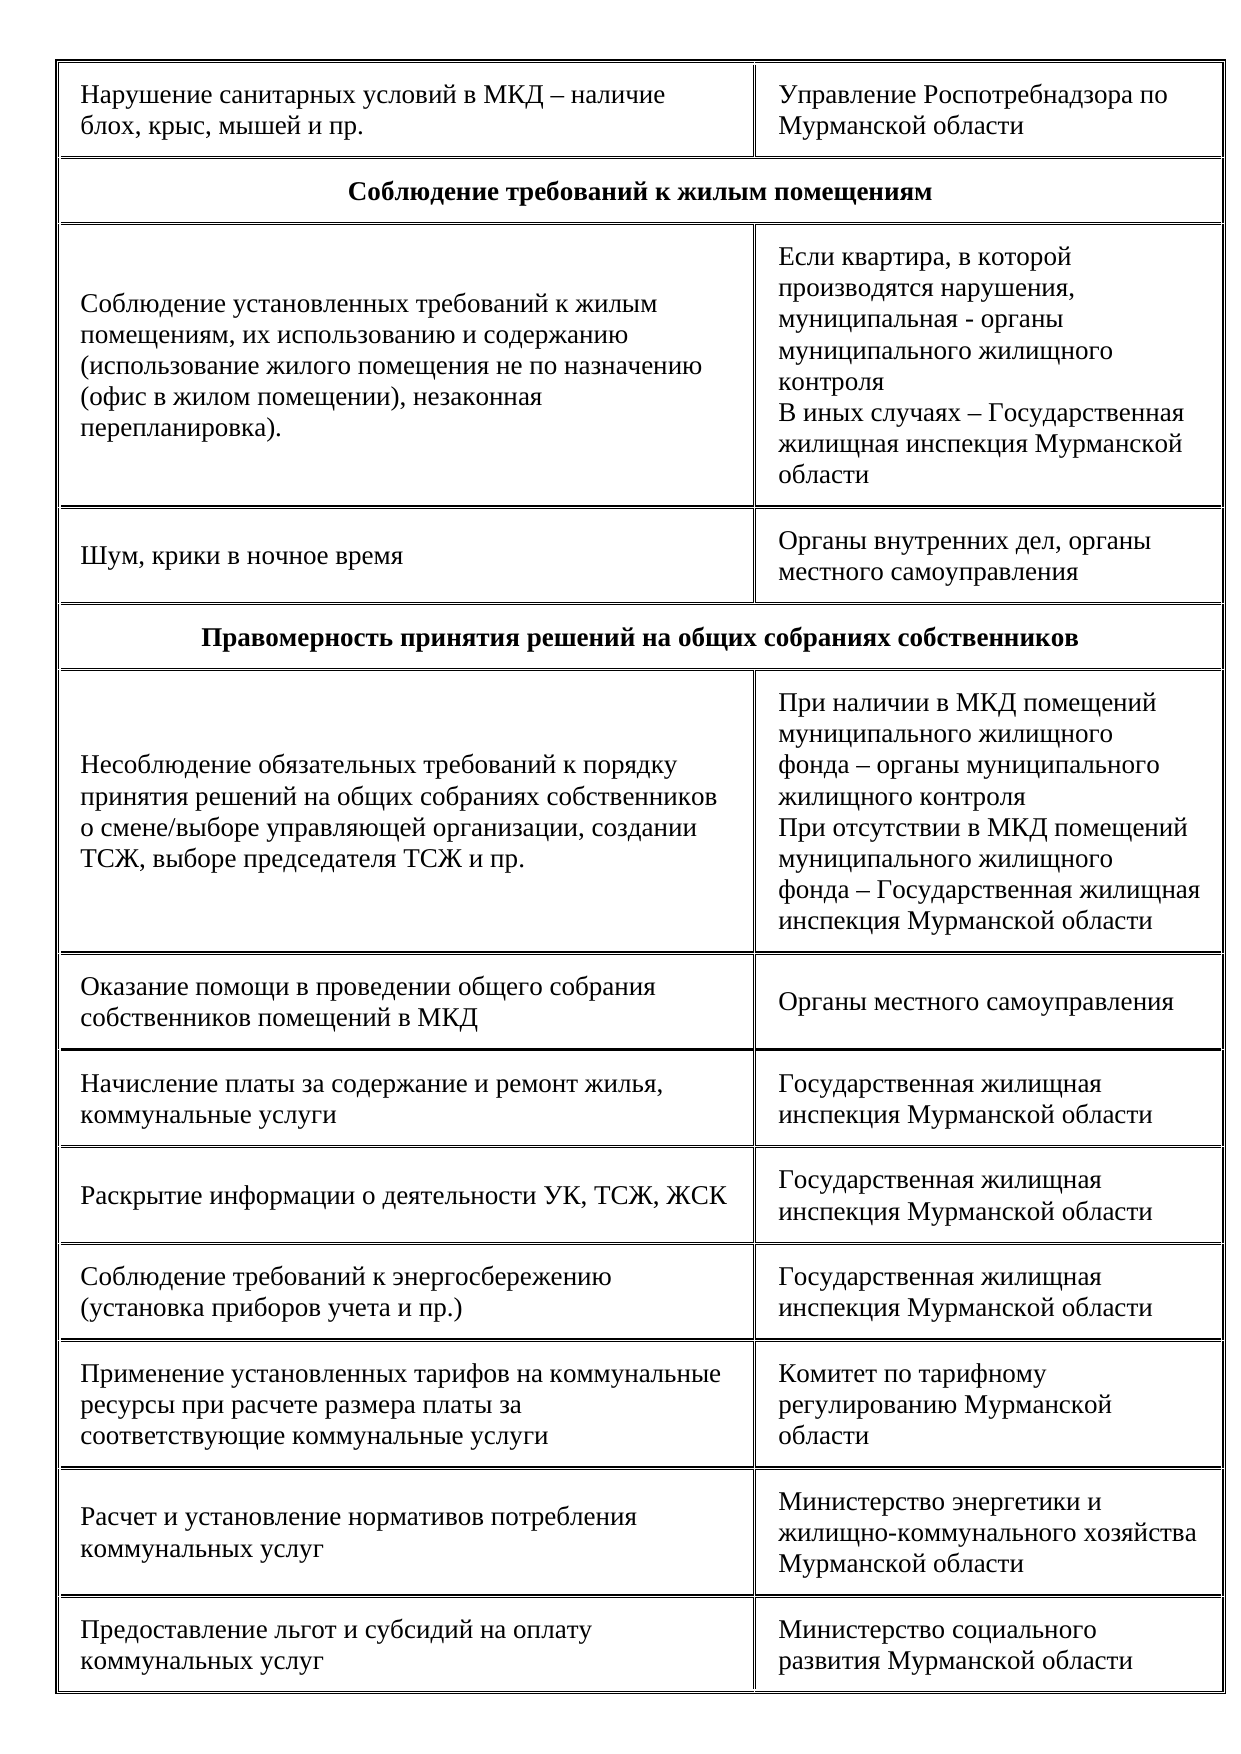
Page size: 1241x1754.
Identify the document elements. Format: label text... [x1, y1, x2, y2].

table_cell Управление Роспотребнадзора по Мурманской области [755, 63, 1222, 156]
table_cell Начисление платы за содержание и ремонт жилья, коммунальные услуги [57, 1048, 753, 1145]
table_cell Комитет по тарифному регулированию Мурманской области [756, 1338, 1223, 1466]
table_cell Правомерность принятия решений на общих собраниях собственников [57, 602, 1224, 667]
table_cell Органы внутренних дел, органы местного самоуправления [756, 505, 1223, 602]
table_cell Расчет и установление нормативов потребления коммунальных услуг [59, 1466, 753, 1594]
table_cell Оказание помощи в проведении общего собрания собственников помещений в МКД [59, 951, 753, 1048]
table_cell При наличии в МКД помещений муниципального жилищного фонда – органы муниципального жилищного контроля При отсутствии в МКД помещений муниципального жилищного фонда – Государственная жилищная инспекция Мурманской области [756, 668, 1223, 951]
table_cell Соблюдение установленных требований к жилым помещениям, их использованию и содержанию (использование жилого помещения не по назначению (офис в жилом помещении), незаконная перепланировка). [59, 221, 754, 505]
table_cell Шум, крики в ночное время [59, 505, 753, 602]
table_cell Если квартира, в которой производятся нарушения, муниципальная - органы муниципального жилищного контроля В иных случаях – Государственная жилищная инспекция Мурманской области [755, 221, 1223, 505]
table_cell Раскрытие информации о деятельности УК, ТСЖ, ЖСК [57, 1145, 754, 1241]
table_cell Применение установленных тарифов на коммунальные ресурсы при расчете размера платы за соответствующие коммунальные услуги [59, 1338, 753, 1466]
table_cell Государственная жилищная инспекция Мурманской области [755, 1145, 1224, 1241]
table_cell Министерство энергетики и жилищно-коммунального хозяйства Мурманской области [756, 1466, 1223, 1594]
table_cell Несоблюдение обязательных требований к порядку принятия решений на общих собраниях собственников о смене/выборе управляющей организации, создании ТСЖ, выборе председателя ТСЖ и пр. [59, 668, 753, 951]
table_cell Министерство социального развития Мурманской области [755, 1594, 1223, 1691]
table_cell Соблюдение требований к энергосбережению (установка приборов учета и пр.) [59, 1241, 753, 1338]
table_cell Органы местного самоуправления [756, 951, 1223, 1048]
table_cell Предоставление льгот и субсидий на оплату коммунальных услуг [59, 1594, 754, 1691]
table_cell Соблюдение требований к жилым помещениям [57, 156, 1224, 221]
table_cell Нарушение санитарных условий в МКД – наличие блох, крыс, мышей и пр. [59, 63, 754, 156]
table_cell Государственная жилищная инспекция Мурманской области [756, 1048, 1224, 1145]
table_cell Государственная жилищная инспекция Мурманской области [756, 1241, 1223, 1338]
